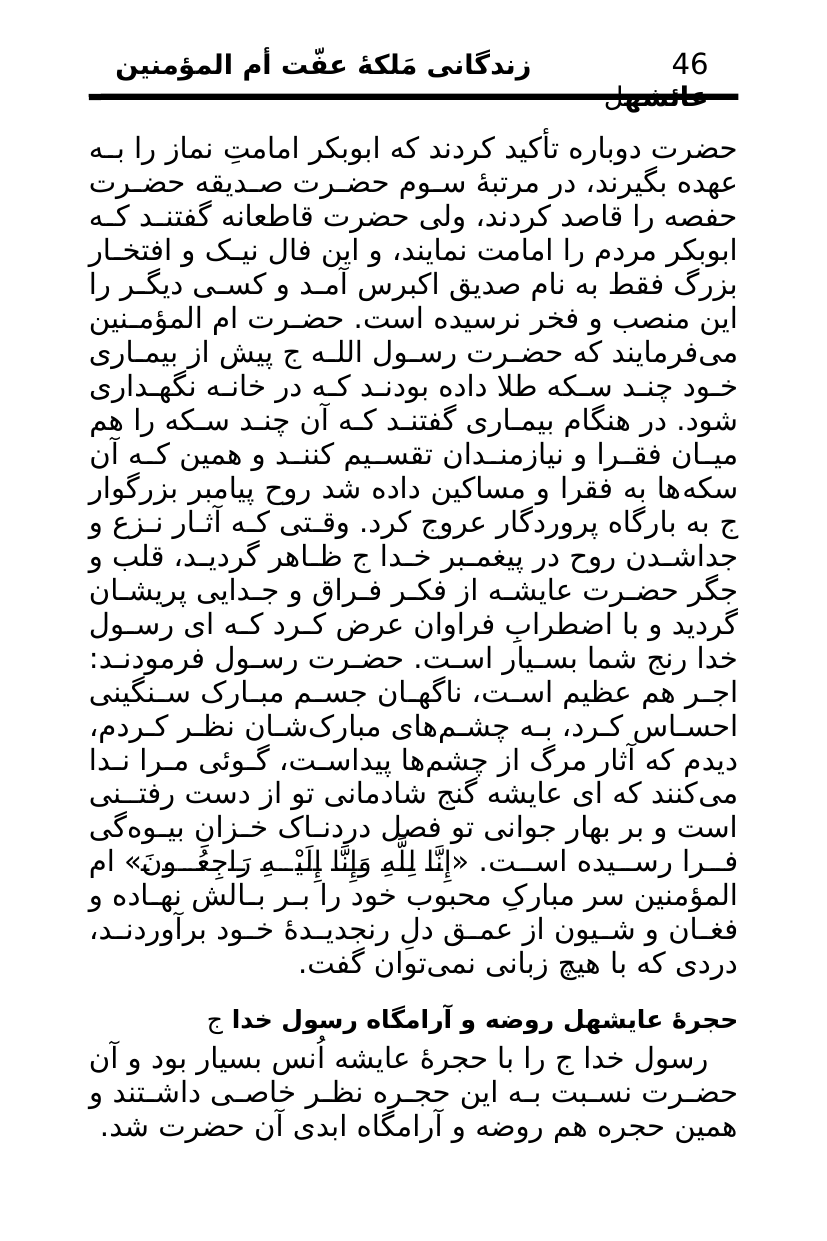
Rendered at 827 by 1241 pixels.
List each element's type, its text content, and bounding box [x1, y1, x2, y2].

text رسول خدا ج را با حجرۀ عایشه اُنس بسیار بود و آن حضرت نسبت به این حجره نظر خاصی داشتند و همین حجره هم روضه و آرامگاه ابدی آن حضرت شد. [89, 1041, 738, 1143]
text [89, 132, 738, 981]
text حجرۀ عایشهل روضه و آرامگاه رسول خدا ج [89, 1006, 738, 1035]
